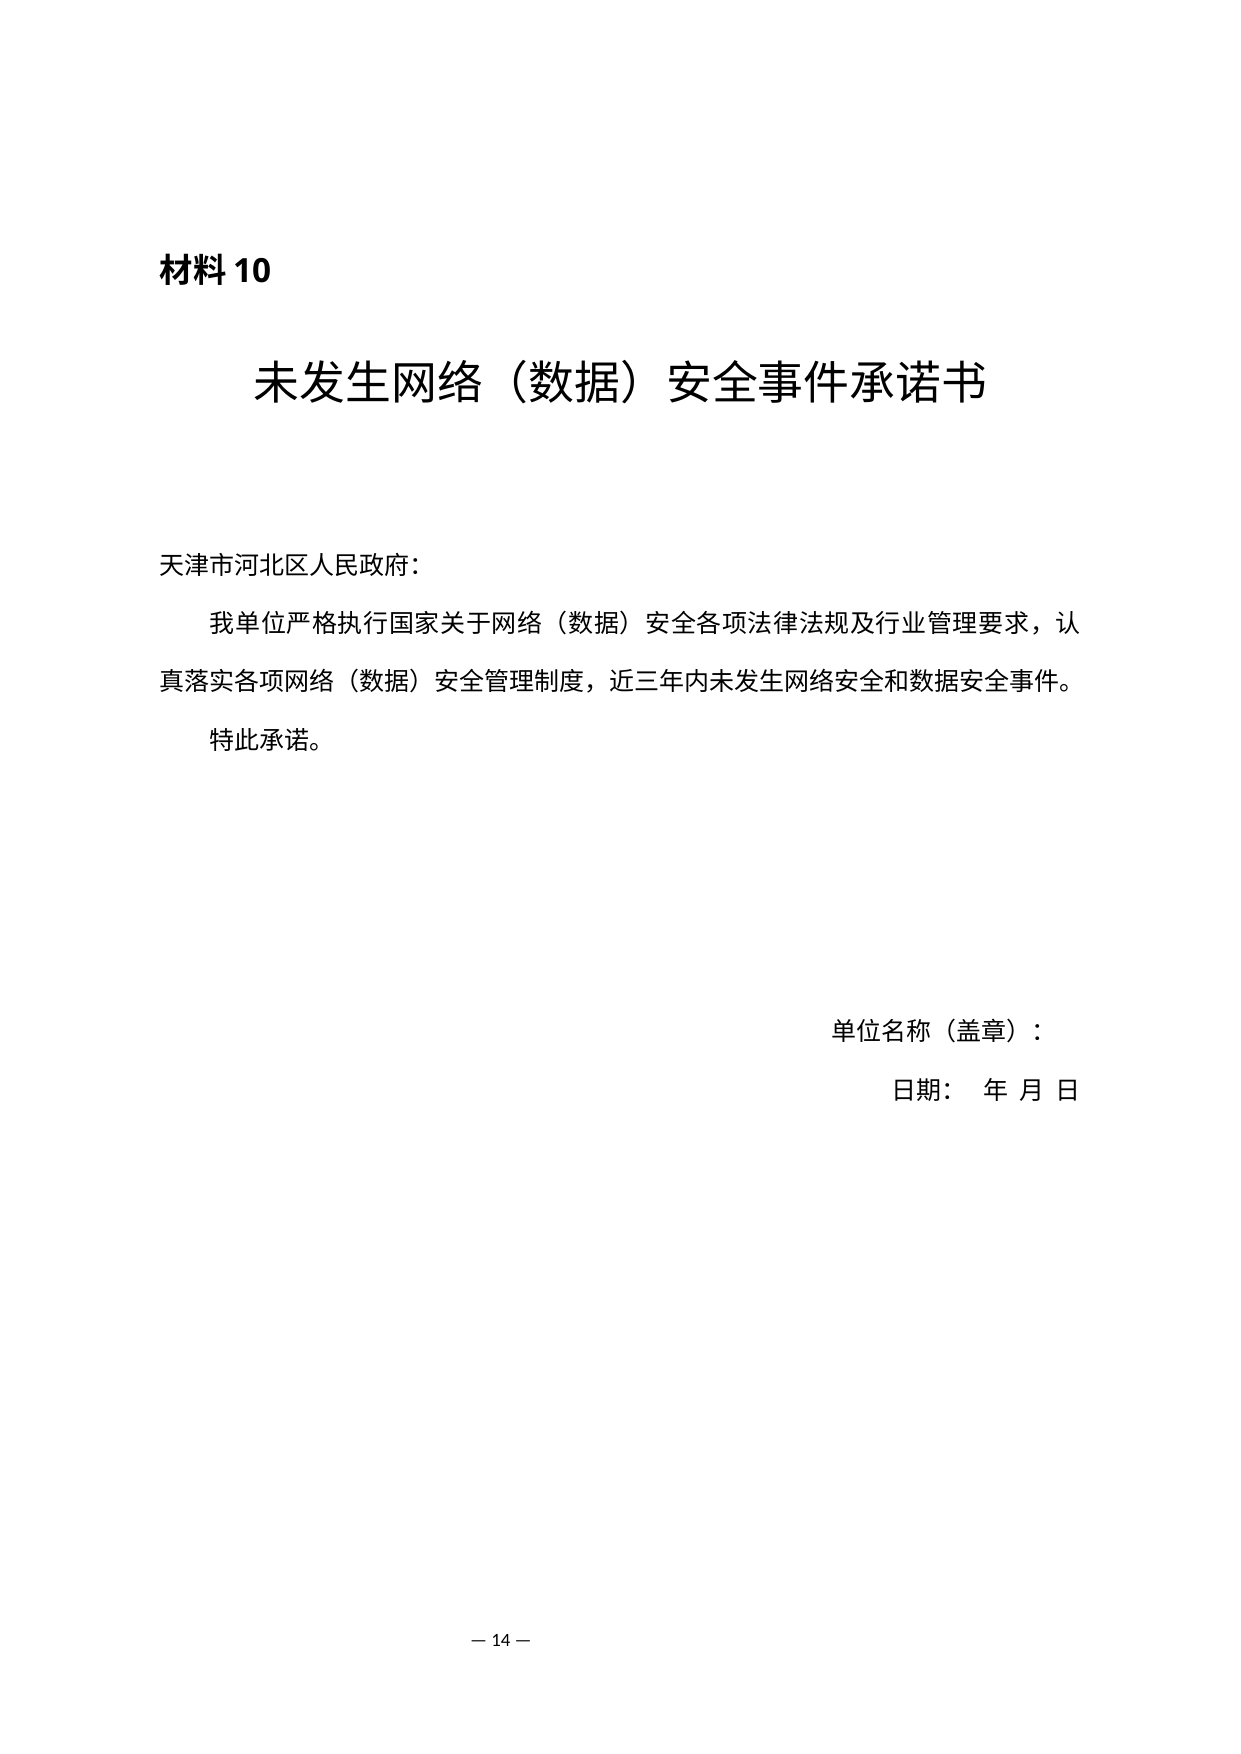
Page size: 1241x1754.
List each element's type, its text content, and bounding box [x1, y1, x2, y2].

text 我单位严格执行国家关于网络（数据）安全各项法律法规及行业管理要求，认真落实各项网络（数据）安全管理制度，近三年内未发生网络安全和数据安全事件。 [159, 586, 1081, 702]
text 特此承诺。 [159, 702, 1081, 761]
text 单位名称（盖章）： [203, 994, 1056, 1052]
subtitle 未发生网络（数据）安全事件承诺书 [159, 352, 1081, 411]
text 日期： 年 月 日 [203, 1052, 1081, 1111]
subtitle 材料10 [159, 236, 1081, 294]
text 天津市河北区人民政府： [159, 527, 1081, 586]
